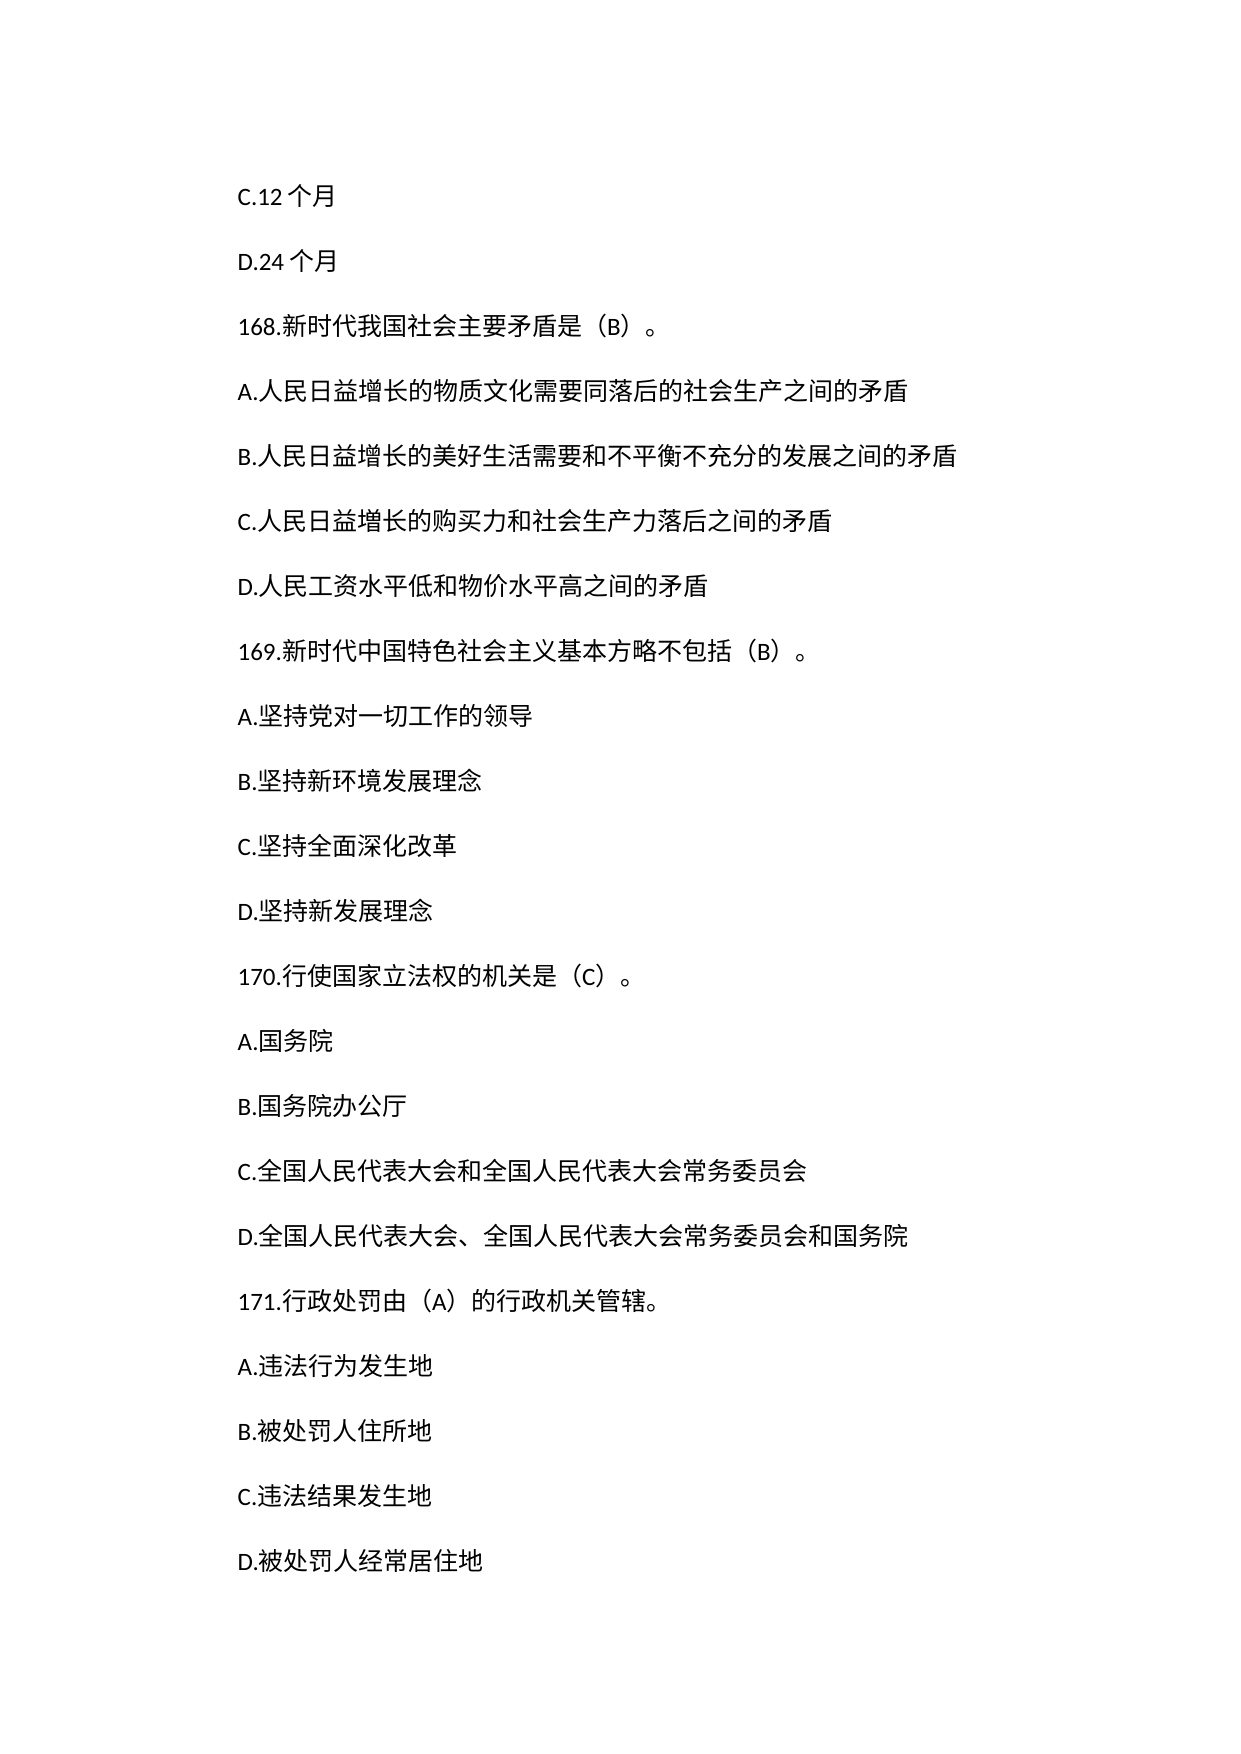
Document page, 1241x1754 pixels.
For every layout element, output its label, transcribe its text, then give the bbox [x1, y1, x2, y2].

text 170.行使国家立法权的机关是（C）。 [187, 942, 1053, 1007]
text C.人民日益増长的购买力和社会生产力落后之间的矛盾 [187, 487, 1053, 552]
text C.坚持全面深化改革 [187, 812, 1053, 877]
text D.人民工资水平低和物价水平高之间的矛盾 [187, 552, 1053, 617]
text D.全国人民代表大会、全国人民代表大会常务委员会和国务院 [187, 1202, 1053, 1267]
text 171.行政处罚由（A）的行政机关管辖。 [187, 1267, 1053, 1332]
text C.12个月 [187, 162, 1053, 227]
text D.被处罚人经常居住地 [187, 1527, 1053, 1592]
text A.违法行为发生地 [187, 1332, 1053, 1397]
text C.违法结果发生地 [187, 1462, 1053, 1527]
text D.坚持新发展理念 [187, 877, 1053, 942]
text A.人民日益增长的物质文化需要同落后的社会生产之间的矛盾 [187, 357, 1053, 422]
text D.24个月 [187, 227, 1053, 292]
text A.坚持党对一切工作的领导 [187, 682, 1053, 747]
text B.国务院办公厅 [187, 1072, 1053, 1137]
text A.国务院 [187, 1007, 1053, 1072]
text 168.新时代我国社会主要矛盾是（B）。 [187, 292, 1053, 357]
text B.被处罚人住所地 [187, 1397, 1053, 1462]
text 169.新时代中国特色社会主义基本方略不包括（B）。 [187, 617, 1053, 682]
text C.全国人民代表大会和全国人民代表大会常务委员会 [187, 1137, 1053, 1202]
text B.坚持新环境发展理念 [187, 747, 1053, 812]
text B.人民日益增长的美好生活需要和不平衡不充分的发展之间的矛盾 [187, 422, 1053, 487]
